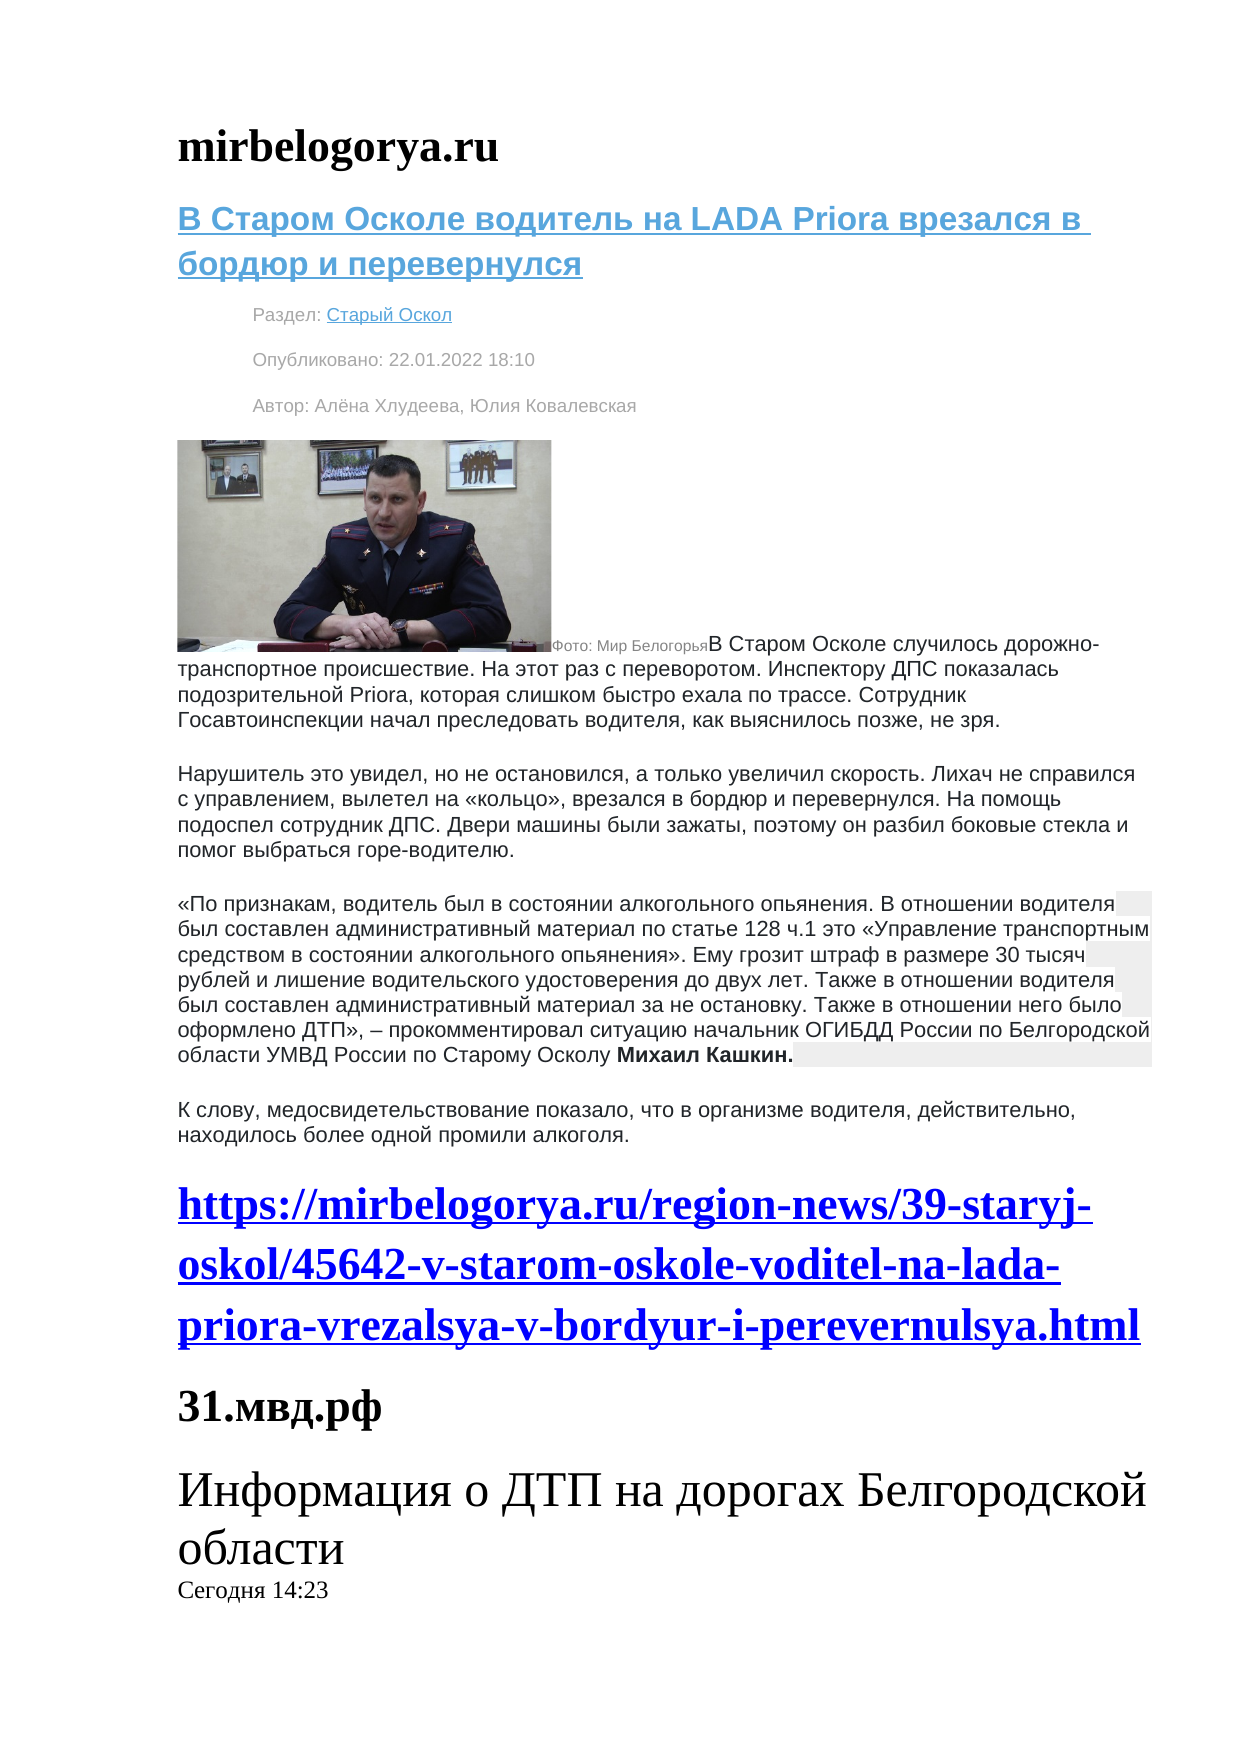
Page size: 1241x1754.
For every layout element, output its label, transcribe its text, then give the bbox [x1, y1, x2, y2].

text https://mirbelogorya.ru/region-news/39-staryj-oskol/45642-v-starom-oskole-voditel-na-lada-priora-vrezalsya-v-bordyur-i-perevernulsya.html [177, 1176, 1152, 1350]
text Информация о ДТП на дорогах Белгородской области [177, 1460, 1152, 1575]
text Фото: Мир БелогорьяВ Старом Осколе случилось дорожно-транспортное происшествие. На этот раз с переворотом. Инспектору ДПС показалась подозрительной Priora, которая слишком быстро ехала по трассе. Сотрудник Госавтоинспекции начал преследовать водителя, как выяснилось позже, не зря. [552, 440, 1152, 732]
text 31.мвд.рф [177, 1379, 1152, 1431]
text К слову, медосвидетельствование показало, что в организме водителя, действительно, находилось более одной промили алкоголя. [630, 1097, 1152, 1147]
text Автор: Алёна Хлудеева, Юлия Ковалевская [252, 395, 1152, 416]
text Опубликовано: 22.01.2022 18:10 [252, 349, 1152, 371]
text «По признакам, водитель был в состоянии алкогольного опьянения. В отношении водителя был составлен административный материал по статье 128 ч.1 это «Управление транспортным средством в состоянии алкогольного опьянения». Ему грозит штраф в размере 30 тысяч рублей и лишение водительского удостоверения до двух лет. Также в отношении водителя был составлен административный материал за не остановку. Также в отношении него было оформлено ДТП», – прокомментировал ситуацию начальник ОГИБДД России по Белгородской области УМВД России по Старому Осколу Михаил Кашкин. [793, 891, 1152, 1067]
text Раздел: Старый Оскол [252, 303, 1152, 325]
picture [177, 440, 552, 652]
subtitle В Старом Осколе водитель на LADA Priora врезался в бордюр и перевернулся [177, 199, 1152, 282]
text Сегодня 14:23 [177, 1575, 1152, 1604]
text Нарушитель это увидел, но не остановился, а только увеличил скорость. Лихач не справился с управлением, вылетел на «кольцо», врезался в бордюр и перевернулся. На помощь подоспел сотрудник ДПС. Двери машины были зажаты, поэтому он разбил боковые стекла и помог выбраться горе-водителю. [515, 761, 1152, 862]
text mirbelogorya.ru [177, 118, 1152, 171]
